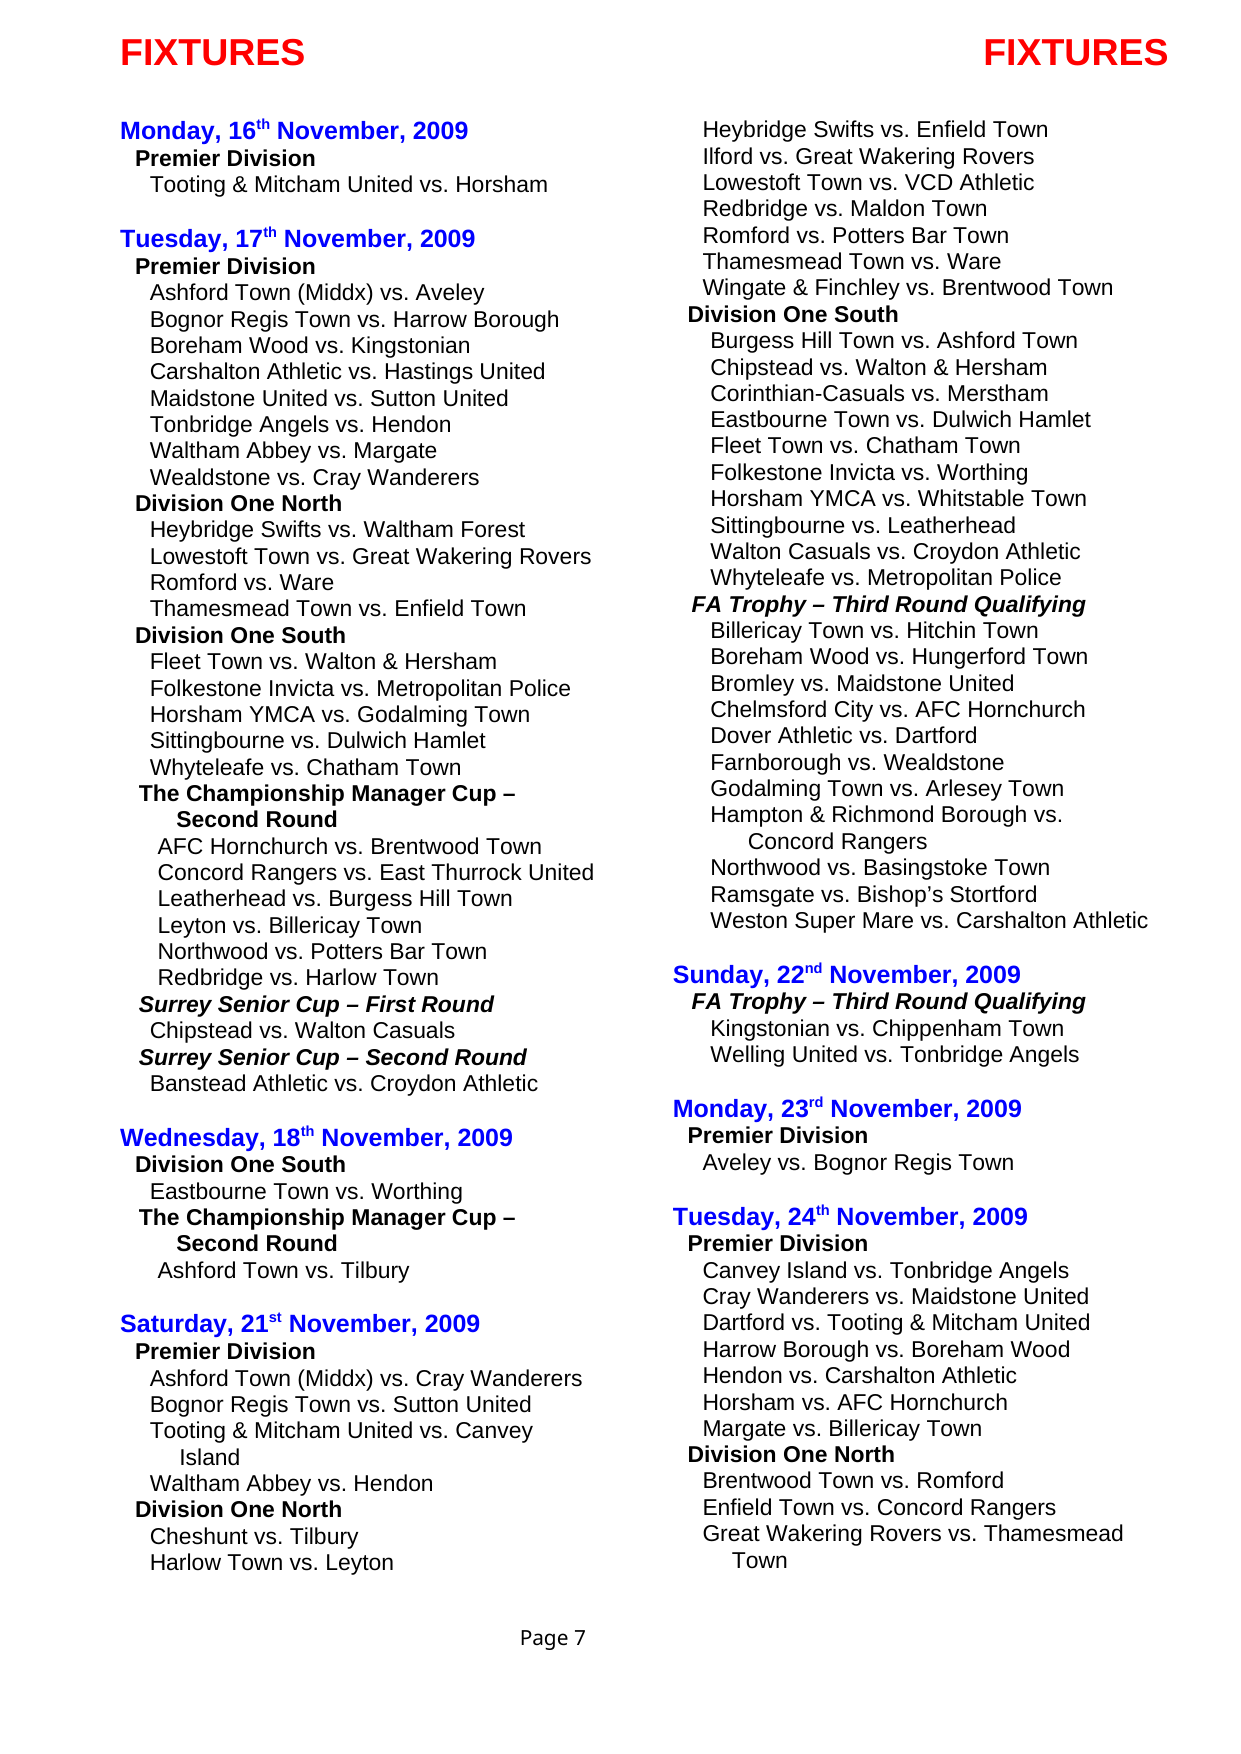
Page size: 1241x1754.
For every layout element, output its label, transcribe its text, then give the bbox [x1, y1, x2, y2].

text Horsham vs. AFC Hornchurch [702, 1388, 1150, 1415]
text Hendon vs. Carshalton Athletic [702, 1362, 1150, 1388]
text Sittingbourne vs. Dulwich Hamlet [149, 727, 598, 753]
text Leyton vs. Billericay Town [157, 912, 598, 938]
text Athletic vs. [710, 722, 1150, 749]
text & Borough vs. Rangers [710, 801, 1150, 854]
text vs. VCD Athletic [702, 169, 1150, 195]
text vs. Tooting & Mitcham United [702, 1309, 1150, 1336]
text United vs. Sutton United [149, 384, 598, 411]
text vs. Dulwich Hamlet [710, 406, 1150, 432]
text vs. Walton & Hersham [149, 648, 598, 674]
text vs. Ware [702, 248, 1150, 274]
text Bognor Regis Town vs. Sutton United [149, 1391, 598, 1417]
text Redbridge vs. [702, 195, 1150, 222]
text Division One South [135, 622, 598, 648]
text vs. [710, 775, 1150, 801]
text FIXTURES FIXTURES [120, 30, 1141, 73]
text Premier Division [135, 253, 598, 279]
text (Middx) vs. Cray Wanderers [149, 1364, 598, 1391]
text Monday, 16th November, 2009 [120, 116, 589, 145]
text Tooting & Mitcham United vs. Horsham [149, 171, 598, 198]
text vs. Billericay Town [702, 1415, 1150, 1441]
text Premier Division [687, 1230, 1150, 1257]
text Redbridge vs. [157, 964, 598, 991]
text Premier Division [687, 1122, 1150, 1149]
text Corinthian-Casuals vs. Merstham [710, 380, 1150, 406]
text The Championship Manager Cup – Second Round [139, 780, 598, 833]
text Sunday, 22nd November, 2009 [673, 959, 1150, 988]
text AFC Hornchurch vs. [157, 833, 598, 859]
text Carshalton Athletic vs. United [149, 358, 598, 384]
text Senior Cup – First Round [139, 991, 598, 1017]
text Romford vs. [702, 222, 1150, 248]
text Heybridge Swifts vs. [702, 116, 1150, 143]
text Wealdstone vs. Cray Wanderers [149, 464, 598, 490]
text vs. [149, 1178, 598, 1204]
text Wingate & Finchley vs. [702, 274, 1150, 301]
text The Championship Manager Cup – Second Round [139, 1204, 598, 1257]
text Leatherhead vs. [157, 885, 598, 912]
text Tuesday, 24th November, 2009 [673, 1202, 1150, 1230]
text Folkestone Invicta vs. [710, 459, 1150, 485]
text vs. [710, 327, 1150, 353]
text Walton Casuals vs. Croydon Athletic [710, 538, 1150, 564]
text Abbey vs. [149, 437, 598, 464]
text Boreham Wood vs. [710, 643, 1150, 670]
text Wednesday, 18th November, 2009 [120, 1122, 598, 1151]
text Weston Super Mare vs. Carshalton Athletic [710, 907, 1150, 933]
text Aveley vs. Bognor Regis Town [702, 1149, 1150, 1175]
text Ilford vs. Great Wakering Rovers [702, 143, 1150, 169]
text Farnborough vs. Wealdstone [710, 749, 1150, 775]
text vs. Rangers [702, 1494, 1150, 1520]
text Premier Division [135, 1338, 598, 1364]
text Division One South [135, 1151, 598, 1178]
text Sittingbourne vs. Leatherhead [710, 512, 1150, 538]
text Borough vs. Boreham Wood [702, 1336, 1150, 1362]
text Bromley vs. United [710, 670, 1150, 696]
text Whyteleafe vs. Metropolitan Police [710, 564, 1150, 591]
text Saturday, 21st November, 2009 [120, 1309, 598, 1338]
text vs. Tonbridge Angels [702, 1257, 1150, 1283]
text Northwood vs. [157, 938, 598, 964]
text Ramsgate vs. Bishop’s Stortford [710, 881, 1150, 907]
text (Middx) vs. Aveley [149, 279, 598, 306]
text Horsham YMCA vs. [149, 701, 598, 727]
text Northwood vs. [710, 854, 1150, 881]
text vs. [710, 432, 1150, 459]
text Banstead Athletic vs. Croydon Athletic [149, 1070, 598, 1096]
text Tooting & Mitcham United vs. [149, 1417, 598, 1470]
text vs. [149, 595, 598, 622]
text vs. Great Wakering Rovers [149, 543, 598, 569]
text Horsham YMCA vs. [710, 485, 1150, 512]
text Folkestone Invicta vs. Metropolitan Police [149, 674, 598, 701]
text Tonbridge Angels vs. Hendon [149, 411, 598, 437]
text Senior Cup – Second Round [139, 1043, 598, 1070]
text Welling United vs. Tonbridge Angels [710, 1041, 1150, 1067]
text Boreham Wood vs. Kingstonian [149, 332, 598, 358]
text Great Wakering Rovers vs. [702, 1520, 1150, 1573]
text Heybridge Swifts vs. [149, 516, 598, 543]
text Premier Division [135, 145, 598, 171]
text Bognor Regis Town vs. Borough [149, 306, 598, 332]
text Kingstonian vs. [710, 1015, 1150, 1041]
text Rangers vs. United [157, 859, 598, 885]
text Division One North [687, 1441, 1150, 1467]
text vs. Romford [702, 1467, 1150, 1494]
text Chipstead vs. Walton & Hersham [710, 353, 1150, 380]
text Abbey vs. Hendon [149, 1470, 598, 1496]
text Tuesday, 17th November, 2009 [120, 224, 598, 253]
text vs. AFC Hornchurch [710, 696, 1150, 722]
text Division One North [135, 1496, 598, 1523]
text Whyteleafe vs. [149, 753, 598, 780]
text Division One North [135, 490, 598, 516]
text FA Trophy – Third Round Qualifying [691, 988, 1150, 1015]
text Division One South [687, 301, 1150, 327]
text Cray Wanderers vs. United [702, 1283, 1150, 1309]
text vs. Leyton [149, 1549, 598, 1575]
text Chipstead vs. Walton Casuals [149, 1017, 598, 1043]
text vs. Tilbury [149, 1523, 598, 1549]
text FA Trophy – Third Round Qualifying [691, 591, 1150, 617]
text vs. Tilbury [157, 1257, 598, 1283]
text Billericay Town vs. Hitchin Town [710, 617, 1150, 643]
text Monday, 23rd November, 2009 [673, 1094, 1150, 1122]
text Romford vs. Ware [149, 569, 598, 595]
